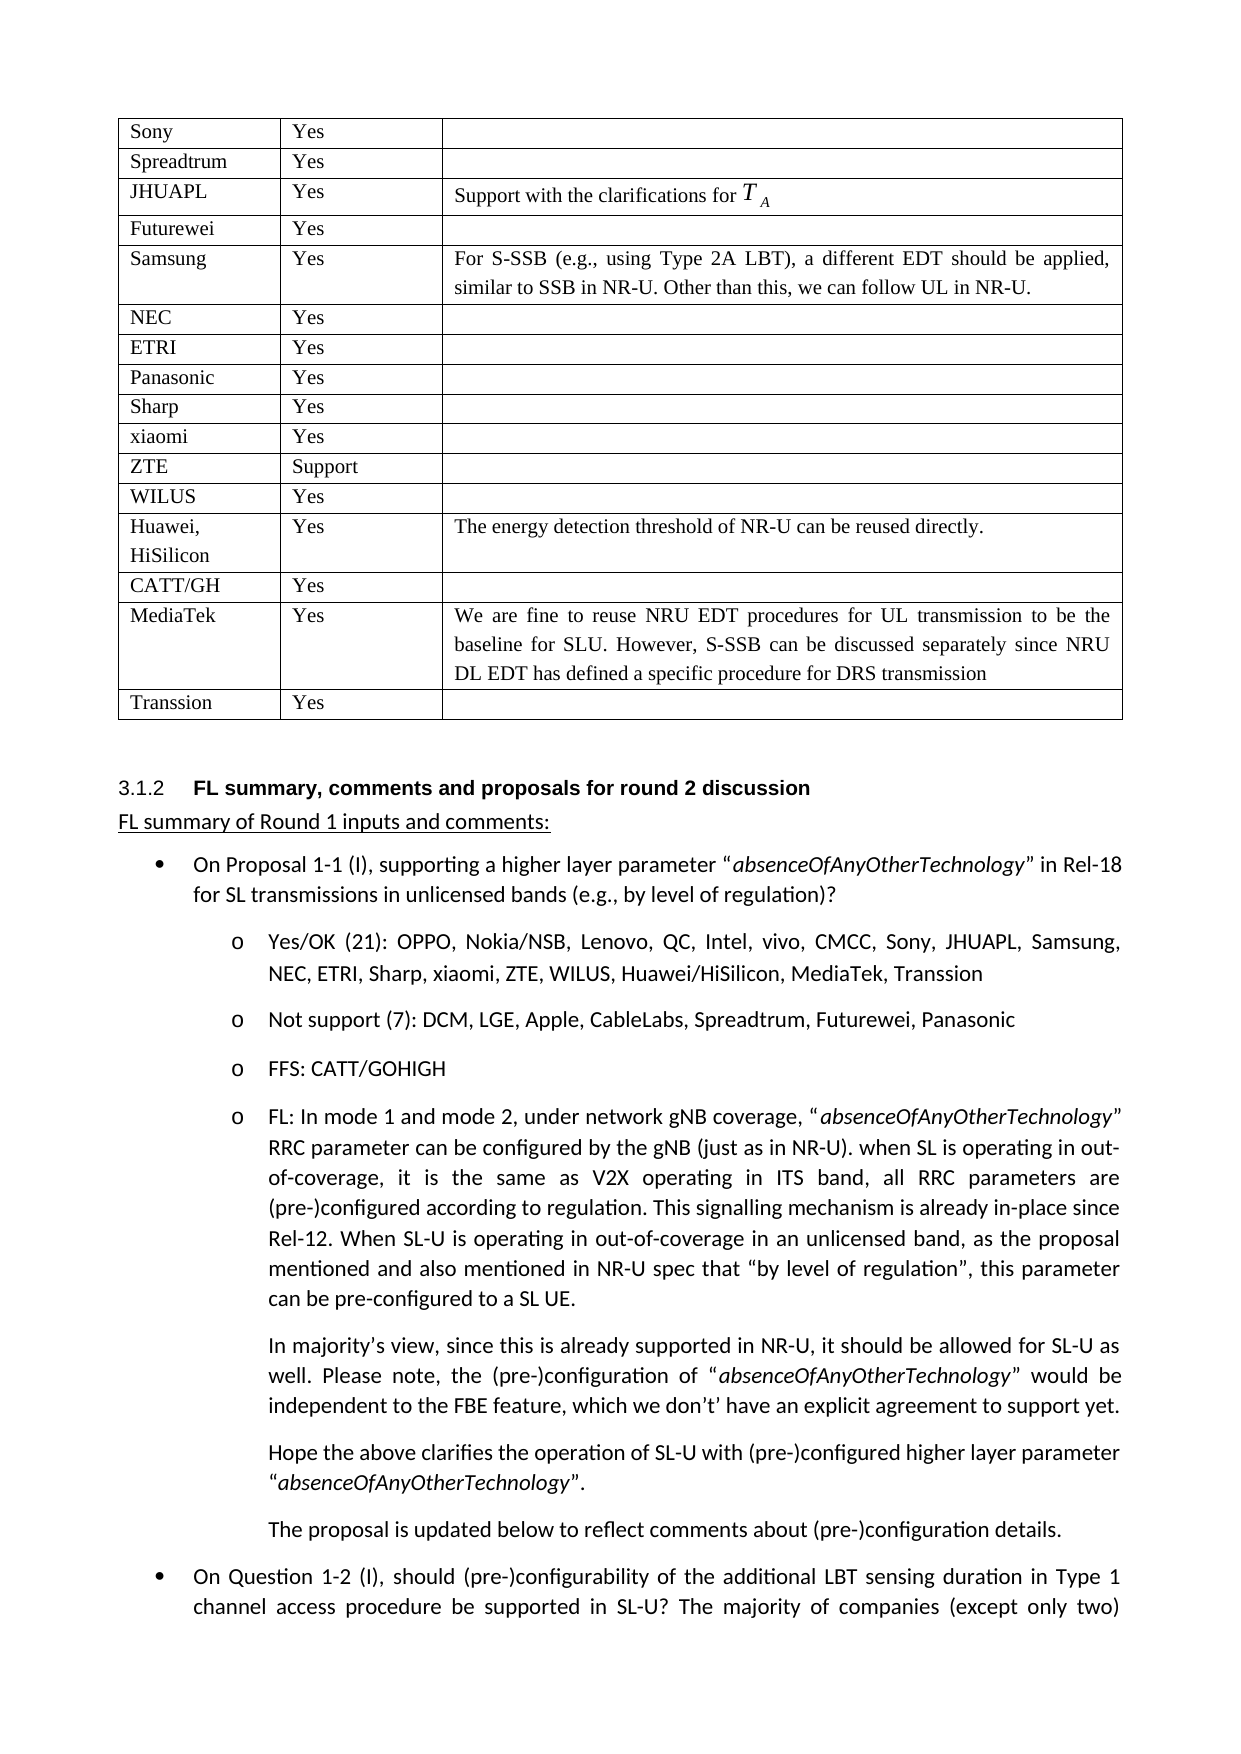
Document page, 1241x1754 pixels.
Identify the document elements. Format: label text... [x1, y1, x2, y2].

table_cell [443, 335, 1122, 363]
table_cell Yes [281, 395, 442, 423]
table_cell Yes [281, 216, 442, 245]
table_cell We are fine to reuse NRU EDT procedures for UL transmission to be the baseline for SLU. However, S-SSB can be discussed separately since NRU DL EDT has defined a specific procedure for DRS transmission [443, 603, 1122, 689]
table_cell Yes [281, 514, 442, 572]
table_cell For S-SSB (e.g., using Type 2A LBT), a different EDT should be applied, similar to SSB in NR-U. Other than this, we can follow UL in NR-U. [443, 246, 1122, 304]
table_cell Yes [281, 690, 442, 719]
table_cell ETRI [119, 335, 280, 363]
table_cell Sharp [119, 395, 280, 423]
table_cell Samsung [119, 246, 280, 304]
table_cell NEC [119, 305, 280, 334]
table_cell Support [281, 454, 442, 483]
table_cell Yes [281, 365, 442, 393]
table_cell Panasonic [119, 365, 280, 393]
list In majority’s view, since this is already supported in NR-U, it should be allowed for SL-U as well. Please note, the (pre-)configuration of “absenceOfAnyOtherTechnology” would be independent to the FBE feature, which we don’t’ have an explicit agreement to support yet. [268, 1331, 1122, 1419]
table_cell Yes [281, 573, 442, 602]
list FL: In mode 1 and mode 2, under network gNB coverage, “absenceOfAnyOtherTechnology” RRC parameter can be configured by the gNB (just as in NR-U). when SL is operating in out-of-coverage, it is the same as V2X operating in ITS band, all RRC parameters are (pre-)configured according to regulation. This signalling mechanism is already in-place since Rel-12. When SL-U is operating in out-of-coverage in an unlicensed band, as the proposal mentioned and also mentioned in NR-U spec that “by level of regulation”, this parameter can be pre-configured to a SL UE. [231, 1102, 1122, 1312]
table_cell [443, 216, 1122, 245]
table_cell [443, 149, 1122, 178]
table_cell Yes [281, 119, 442, 148]
table_cell The energy detection threshold of NR-U can be reused directly. [443, 514, 1122, 572]
table_cell MediaTek [119, 603, 280, 689]
table_cell Yes [281, 484, 442, 513]
table_cell CATT/GH [119, 573, 280, 602]
table_cell WILUS [119, 484, 280, 513]
table_cell Yes [281, 179, 442, 215]
table_cell JHUAPL [119, 179, 280, 215]
table_cell Yes [281, 305, 442, 334]
table_cell xiaomi [119, 424, 280, 453]
table_cell Support with the clarifications for [443, 179, 1122, 215]
table_cell Yes [281, 335, 442, 363]
table_cell Sony [119, 119, 280, 148]
table_cell [443, 305, 1122, 334]
table_cell Huawei, HiSilicon [119, 514, 280, 572]
list Hope the above clarifies the operation of SL-U with (pre-)configured higher layer parameter “absenceOfAnyOtherTechnology”. [268, 1438, 1122, 1497]
table_cell Yes [281, 424, 442, 453]
list Not support (7): DCM, LGE, Apple, CableLabs, Spreadtrum, Futurewei, Panasonic [231, 1006, 1122, 1035]
table_cell Futurewei [119, 216, 280, 245]
text FL summary of Round 1 inputs and comments: [118, 807, 1122, 836]
table_cell Yes [281, 246, 442, 304]
table_cell [443, 573, 1122, 602]
table_cell [443, 365, 1122, 393]
table_cell [443, 119, 1122, 148]
list FFS: CATT/GOHIGH [231, 1054, 1122, 1083]
table_cell [443, 395, 1122, 423]
table_cell [443, 690, 1122, 719]
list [156, 1562, 1122, 1621]
list On Proposal 1-1 (I), supporting a higher layer parameter “absenceOfAnyOtherTechnology” in Rel-18 for SL transmissions in unlicensed bands (e.g., by level of regulation)? [156, 850, 1122, 908]
table_cell [443, 454, 1122, 483]
table_cell [443, 424, 1122, 453]
table_cell ZTE [119, 454, 280, 483]
table_cell Yes [281, 149, 442, 178]
table_cell Yes [281, 603, 442, 689]
table_cell Spreadtrum [119, 149, 280, 178]
list Yes/OK (21): OPPO, Nokia/NSB, Lenovo, QC, Intel, vivo, CMCC, Sony, JHUAPL, Samsung, NEC, ETRI, Sharp, xiaomi, ZTE, WILUS, Huawei/HiSilicon, MediaTek, Transsion [231, 927, 1122, 987]
table_cell [443, 484, 1122, 513]
table_cell Transsion [119, 690, 280, 719]
subtitle FL summary, comments and proposals for round 2 discussion [118, 775, 1122, 799]
list The proposal is updated below to reflect comments about (pre-)configuration details. [268, 1515, 1122, 1543]
